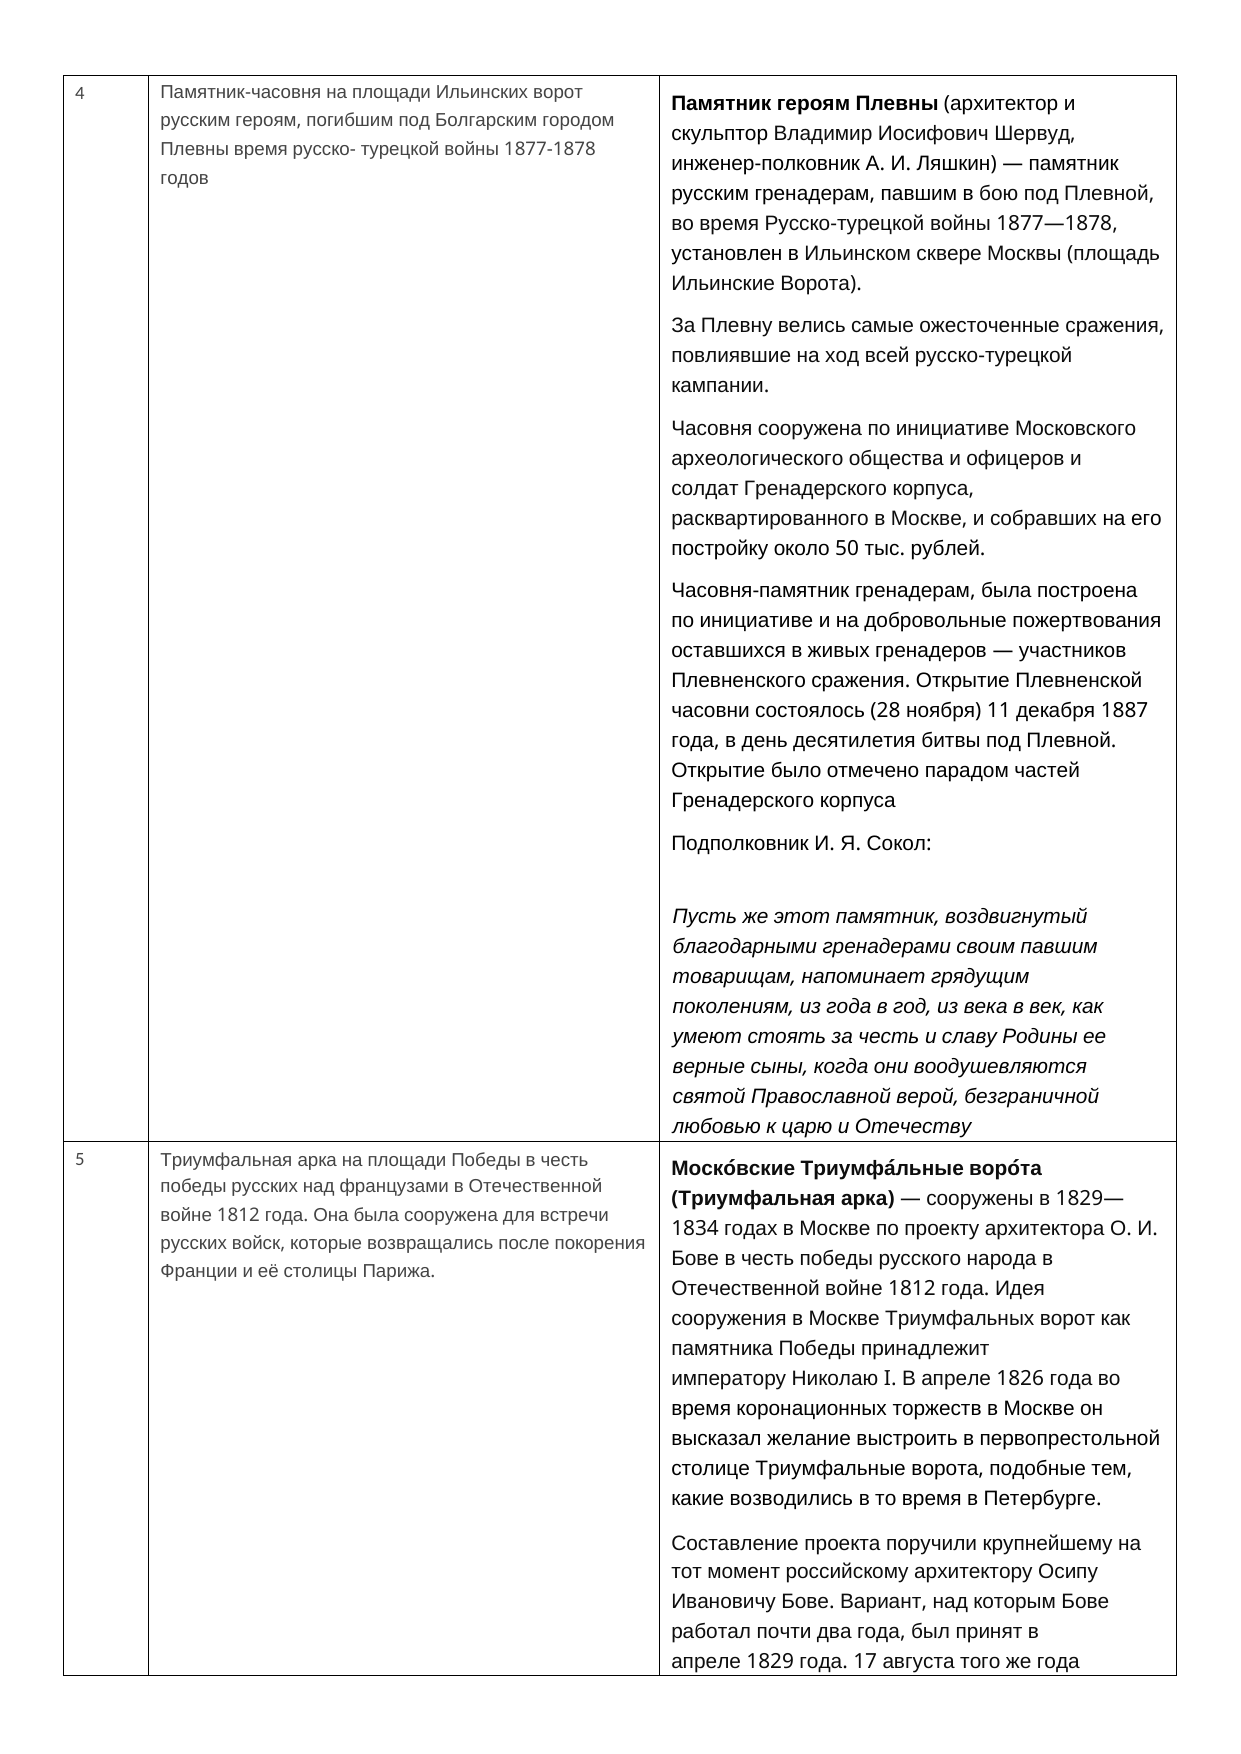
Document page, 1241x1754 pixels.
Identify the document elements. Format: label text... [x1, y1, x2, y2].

table_cell 4 [64, 76, 148, 1141]
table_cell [660, 1142, 1176, 1674]
table_cell Памятник героям Плевны (архитектор и скульптор Владимир Иосифович Шервуд, инженер-полковник А. И. Ляшкин) — памятник русским гренадерам, павшим в бою под Плевной, во время Русско-турецкой войны 1877—1878, установлен в Ильинском сквере Москвы (площадь Ильинские Ворота). За Плевну велись самые ожесточенные сражения, повлиявшие на ход всей русско-турецкой кампании. Часовня сооружена по инициативе Московского археологического общества и офицеров и солдат Гренадерского корпуса, расквартированного в Москве, и собравших на его постройку около 50 тыс. рублей. Часовня-памятник гренадерам, была построена по инициативе и на добровольные пожертвования оставшихся в живых гренадеров — участников Плевненского сражения. Открытие Плевненской часовни состоялось (28 ноября) 11 декабря 1887 года, в день десятилетия битвы под Плевной. Открытие было отмечено парадом частей Гренадерского корпуса Подполковник И. Я. Сокол: [660, 76, 1176, 1141]
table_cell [149, 1142, 659, 1674]
table_cell Памятник-часовня на площади Ильинских ворот русским героям, погибшим под Болгарским городом Плевны время русско- турецкой войны 1877-1878 годов [149, 76, 659, 1141]
table_cell 5 [64, 1142, 148, 1674]
